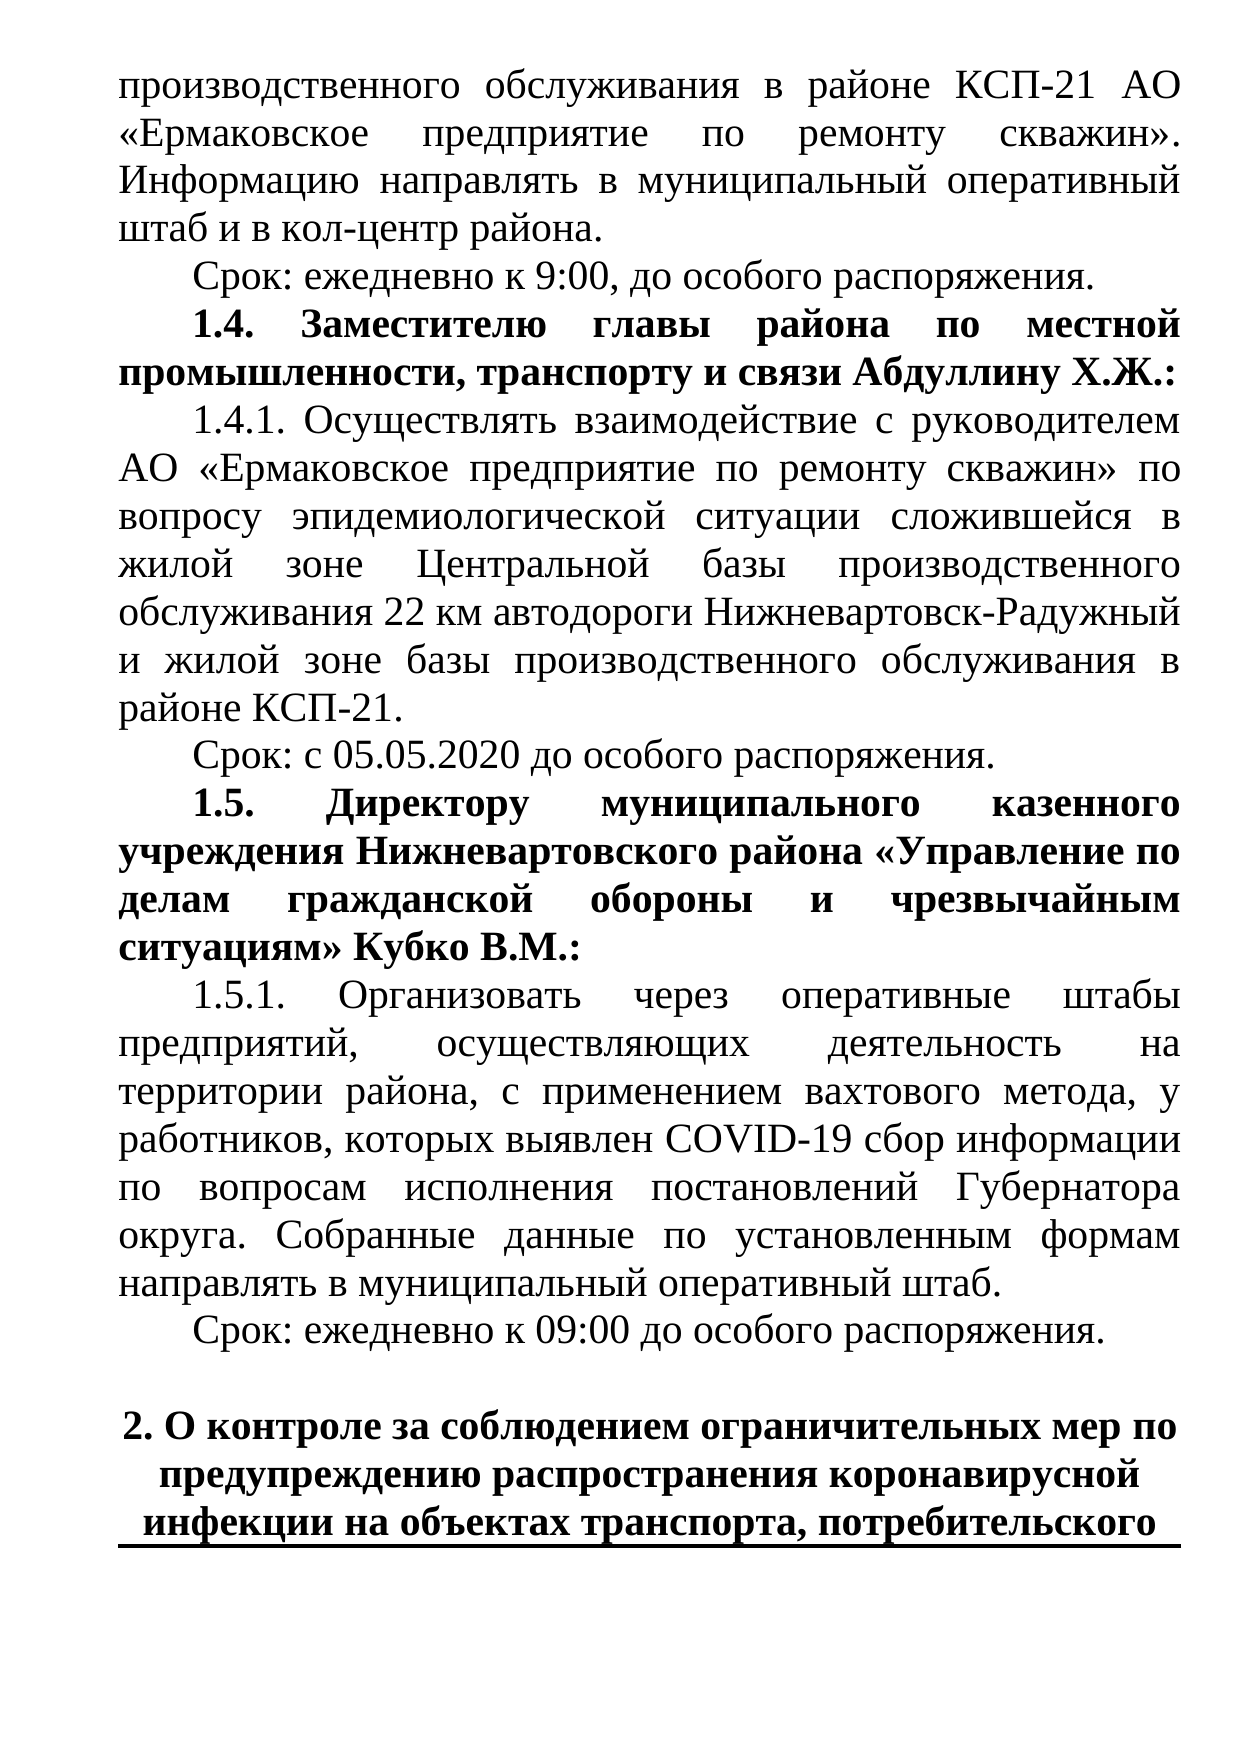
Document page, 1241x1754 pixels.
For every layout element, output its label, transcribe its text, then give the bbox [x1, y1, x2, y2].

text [118, 59, 1181, 251]
text Срок: ежедневно к 09:00 до особого распоряжения. [118, 1305, 1181, 1353]
text 1.4.1. Осуществлять взаимодействие с руководителем АО «Ермаковское предприятие по ремонту скважин» по вопросу эпидемиологической ситуации сложившейся в жилой зоне Центральной базы производственного обслуживания 22 км автодороги Нижневартовск-Радужный и жилой зоне базы производственного обслуживания в районе КСП-21. [118, 394, 1181, 730]
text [118, 1401, 1181, 1544]
text 1.5.1. Организовать через оперативные штабы предприятий, осуществляющих деятельность на территории района, с применением вахтового метода, у работников, которых выявлен COVID-19 сбор информации по вопросам исполнения постановлений Губернатора округа. Собранные данные по установленным формам направлять в муниципальный оперативный штаб. [118, 969, 1181, 1305]
text Срок: с 05.05.2020 до особого распоряжения. [118, 730, 1181, 778]
text 1.4. Заместителю главы района по местной промышленности, транспорту и связи Абдуллину Х.Ж.: [118, 299, 1181, 394]
text 1.5. Директору муниципального казенного учреждения Нижневартовского района «Управление по делам гражданской обороны и чрезвычайным ситуациям» Кубко В.М.: [118, 778, 1181, 969]
text Срок: ежедневно к 9:00, до особого распоряжения. [118, 251, 1181, 299]
